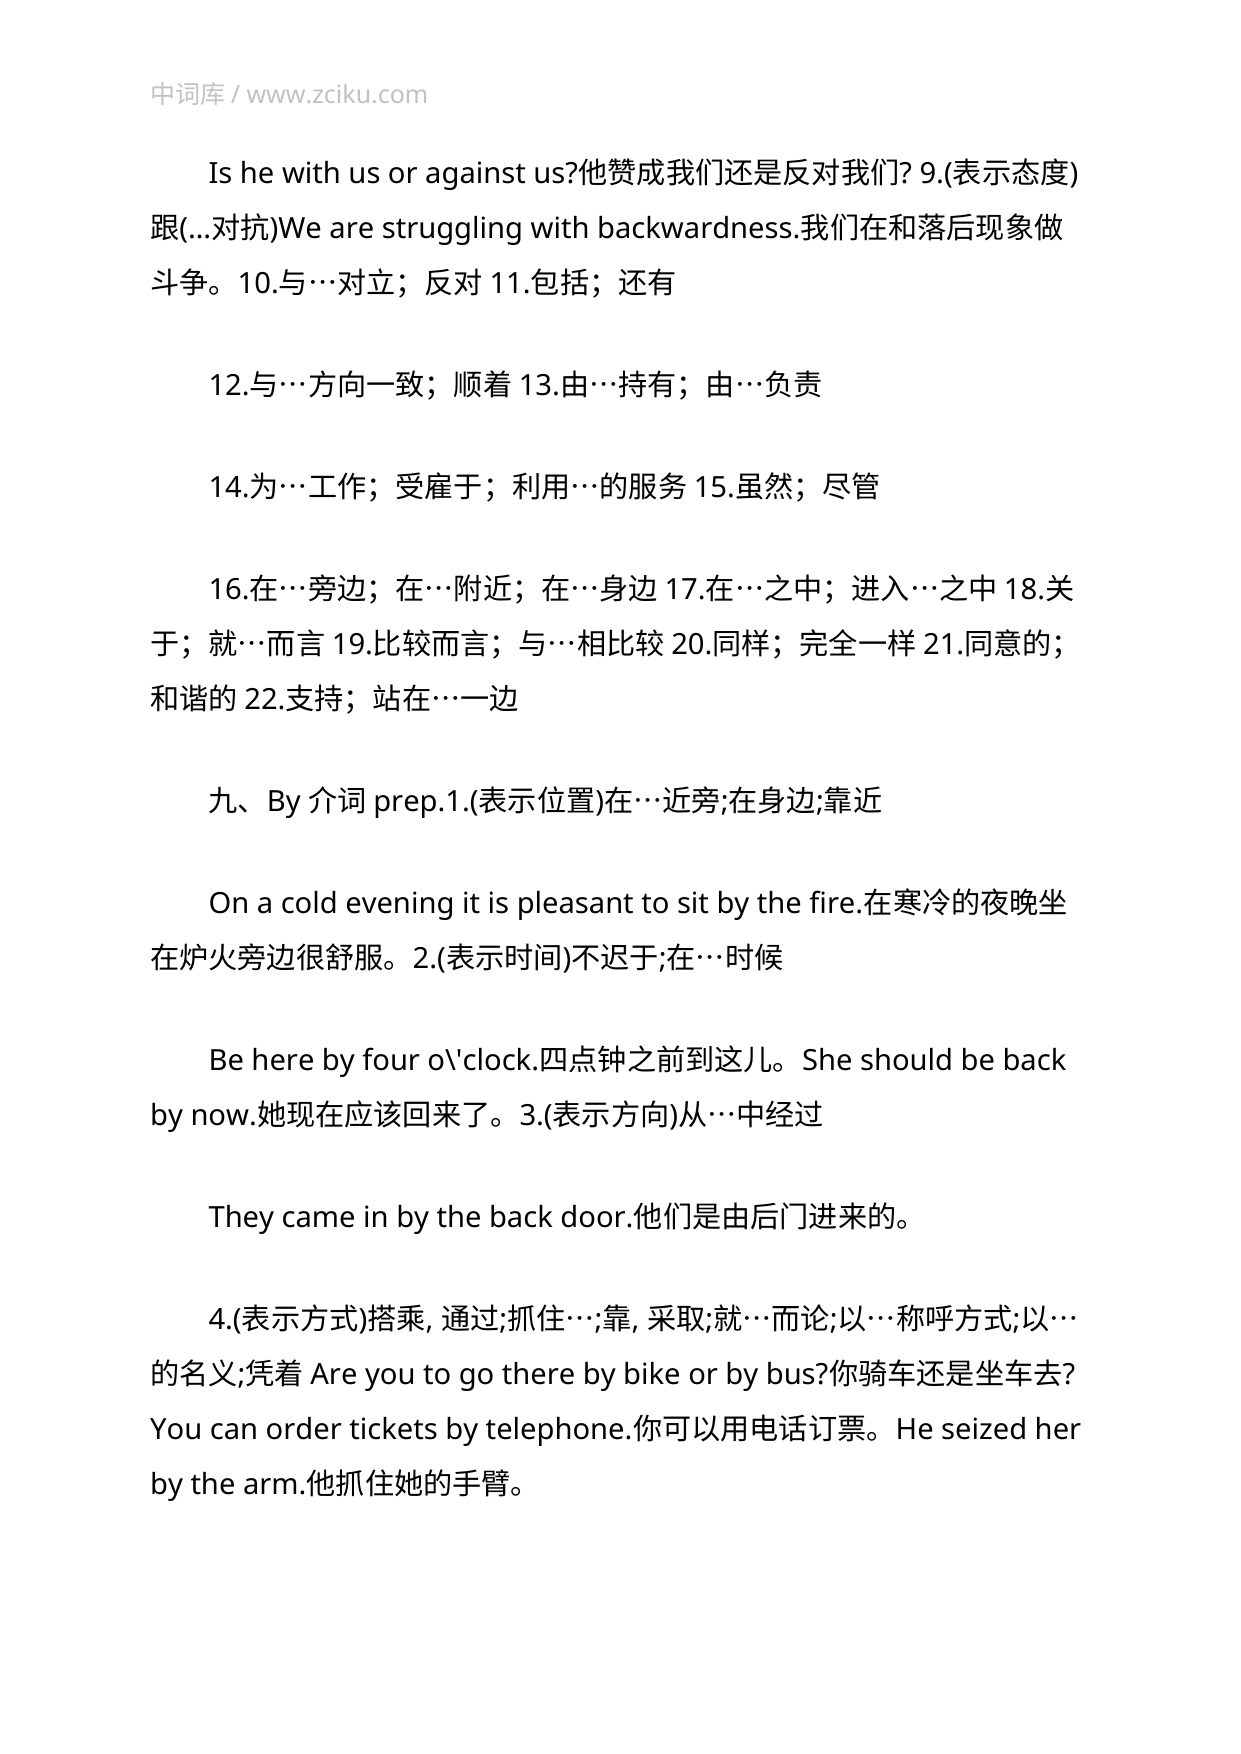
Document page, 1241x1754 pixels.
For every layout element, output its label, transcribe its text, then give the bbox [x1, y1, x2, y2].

text 九、By 介词 prep.1.(表示位置)在…近旁;在身边;靠近 [150, 778, 1090, 820]
text They came in by the back door.他们是由后门进来的。 [150, 1194, 1090, 1236]
text 14.为…工作；受雇于；利用…的服务 15.虽然；尽管 [150, 464, 1090, 506]
text 12.与…方向一致；顺着 13.由…持有；由…负责 [150, 362, 1090, 404]
text 16.在…旁边；在…附近；在…身边 17.在…之中；进入…之中 18.关于；就…而言 19.比较而言；与…相比较 20.同样；完全一样 21.同意的；和谐的 22.支持；站在…一边 [150, 566, 1090, 718]
text 4.(表示方式)搭乘, 通过;抓住…;靠, 采取;就…而论;以…称呼方式;以…的名义;凭着 Are you to go there by bike or by bus?你骑车还是坐车去? You can order tickets by telephone.你可以用电话订票。He seized her by the arm.他抓住她的手臂。 [150, 1296, 1090, 1503]
text On a cold evening it is pleasant to sit by the fire.在寒冷的夜晚坐在炉火旁边很舒服。2.(表示时间)不迟于;在…时候 [150, 880, 1090, 977]
text Is he with us or against us?他赞成我们还是反对我们? 9.(表示态度)跟(…对抗)We are struggling with backwardness.我们在和落后现象做斗争。10.与…对立；反对 11.包括；还有 [150, 150, 1090, 302]
text Be here by four o\'clock.四点钟之前到这儿。She should be back by now.她现在应该回来了。3.(表示方向)从…中经过 [150, 1037, 1090, 1134]
